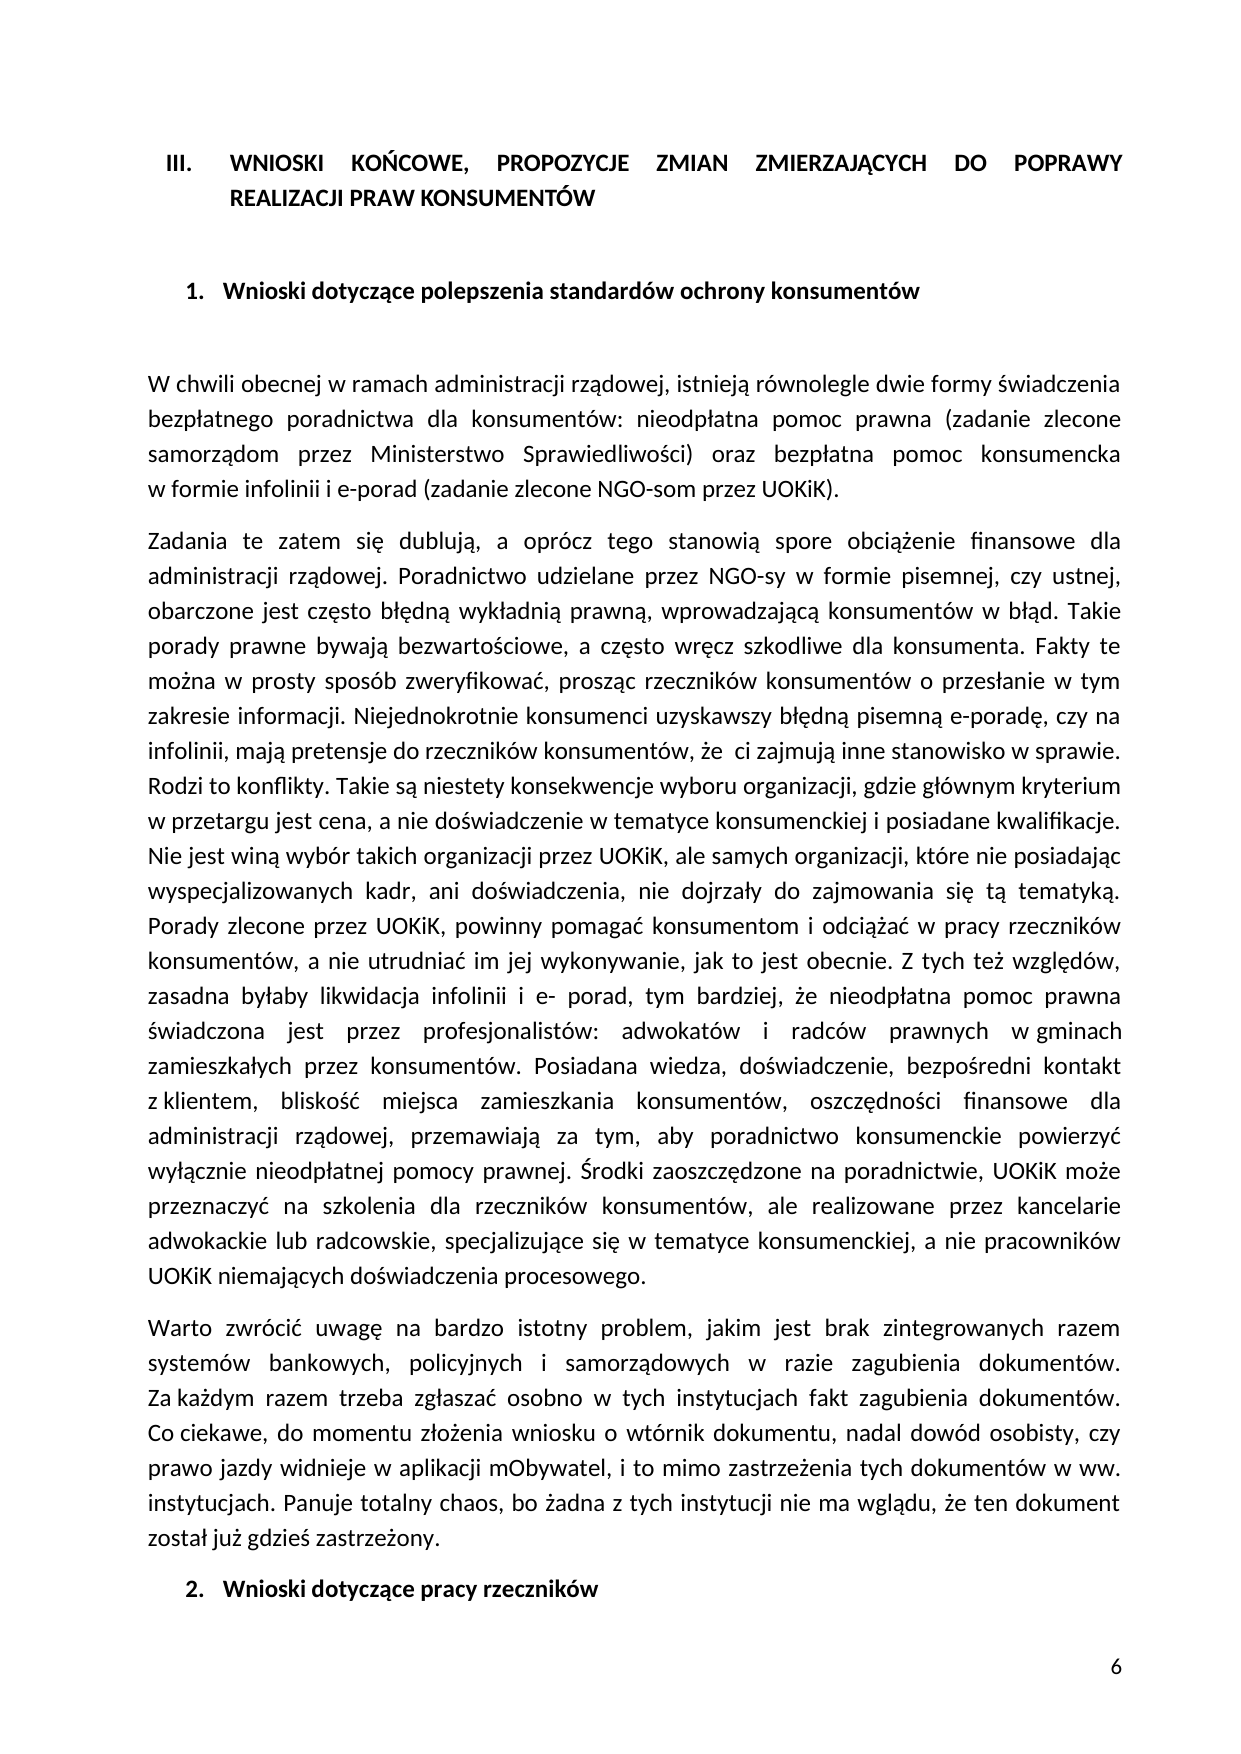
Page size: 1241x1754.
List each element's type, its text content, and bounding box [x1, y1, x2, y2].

text Warto zwrócić uwagę na bardzo istotny problem, jakim jest brak zintegrowanych razem systemów bankowych, policyjnych i samorządowych w razie zagubienia dokumentów. Za każdym razem trzeba zgłaszać osobno w tych instytucjach fakt zagubienia dokumentów. Co ciekawe, do momentu złożenia wniosku o wtórnik dokumentu, nadal dowód osobisty, czy prawo jazdy widnieje w aplikacji mObywatel, i to mimo zastrzeżenia tych dokumentów w ww. instytucjach. Panuje totalny chaos, bo żadna z tych instytucji nie ma wglądu, że ten dokument został już gdzieś zastrzeżony. [148, 1312, 1122, 1552]
text Zadania te zatem się dublują, a oprócz tego stanowią spore obciążenie finansowe dla administracji rządowej. Poradnictwo udzielane przez NGO-sy w formie pisemnej, czy ustnej, obarczone jest często błędną wykładnią prawną, wprowadzającą konsumentów w błąd. Takie porady prawne bywają bezwartościowe, a często wręcz szkodliwe dla konsumenta. Fakty te można w prosty sposób zweryfikować, prosząc rzeczników konsumentów o przesłanie w tym zakresie informacji. Niejednokrotnie konsumenci uzyskawszy błędną pisemną e-poradę, czy na infolinii, mają pretensje do rzeczników konsumentów, że ci zajmują inne stanowisko w sprawie. Rodzi to konflikty. Takie są niestety konsekwencje wyboru organizacji, gdzie głównym kryterium w przetargu jest cena, a nie doświadczenie w tematyce konsumenckiej i posiadane kwalifikacje. Nie jest winą wybór takich organizacji przez UOKiK, ale samych organizacji, które nie posiadając wyspecjalizowanych kadr, ani doświadczenia, nie dojrzały do zajmowania się tą tematyką. Porady zlecone przez UOKiK, powinny pomagać konsumentom i odciążać w pracy rzeczników konsumentów, a nie utrudniać im jej wykonywanie, jak to jest obecnie. Z tych też względów, zasadna byłaby likwidacja infolinii i e- porad, tym bardziej, że nieodpłatna pomoc prawna świadczona jest przez profesjonalistów: adwokatów i radców prawnych w gminach zamieszkałych przez konsumentów. Posiadana wiedza, doświadczenie, bezpośredni kontakt z klientem, bliskość miejsca zamieszkania konsumentów, oszczędności finansowe dla administracji rządowej, przemawiają za tym, aby poradnictwo konsumenckie powierzyć wyłącznie nieodpłatnej pomocy prawnej. Środki zaoszczędzone na poradnictwie, UOKiK może przeznaczyć na szkolenia dla rzeczników konsumentów, ale realizowane przez kancelarie adwokackie lub radcowskie, specjalizujące się w tematyce konsumenckiej, a nie pracowników UOKiK niemających doświadczenia procesowego. [148, 525, 1122, 1291]
subtitle Wnioski dotyczące pracy rzeczników [185, 1573, 1122, 1604]
subtitle Wnioski dotyczące polepszenia standardów ochrony konsumentów [185, 276, 1122, 306]
title WNIOSKI KOŃCOWE, PROPOZYCJE ZMIAN ZMIERZAJĄCYCH DO POPRAWY REALIZACJI PRAW KONSUMENTÓW [192, 148, 1122, 213]
text W chwili obecnej w ramach administracji rządowej, istnieją równolegle dwie formy świadczenia bezpłatnego poradnictwa dla konsumentów: nieodpłatna pomoc prawna (zadanie zlecone samorządom przez Ministerstwo Sprawiedliwości) oraz bezpłatna pomoc konsumencka w formie infolinii i e-porad (zadanie zlecone NGO-som przez UOKiK). [148, 368, 1122, 504]
